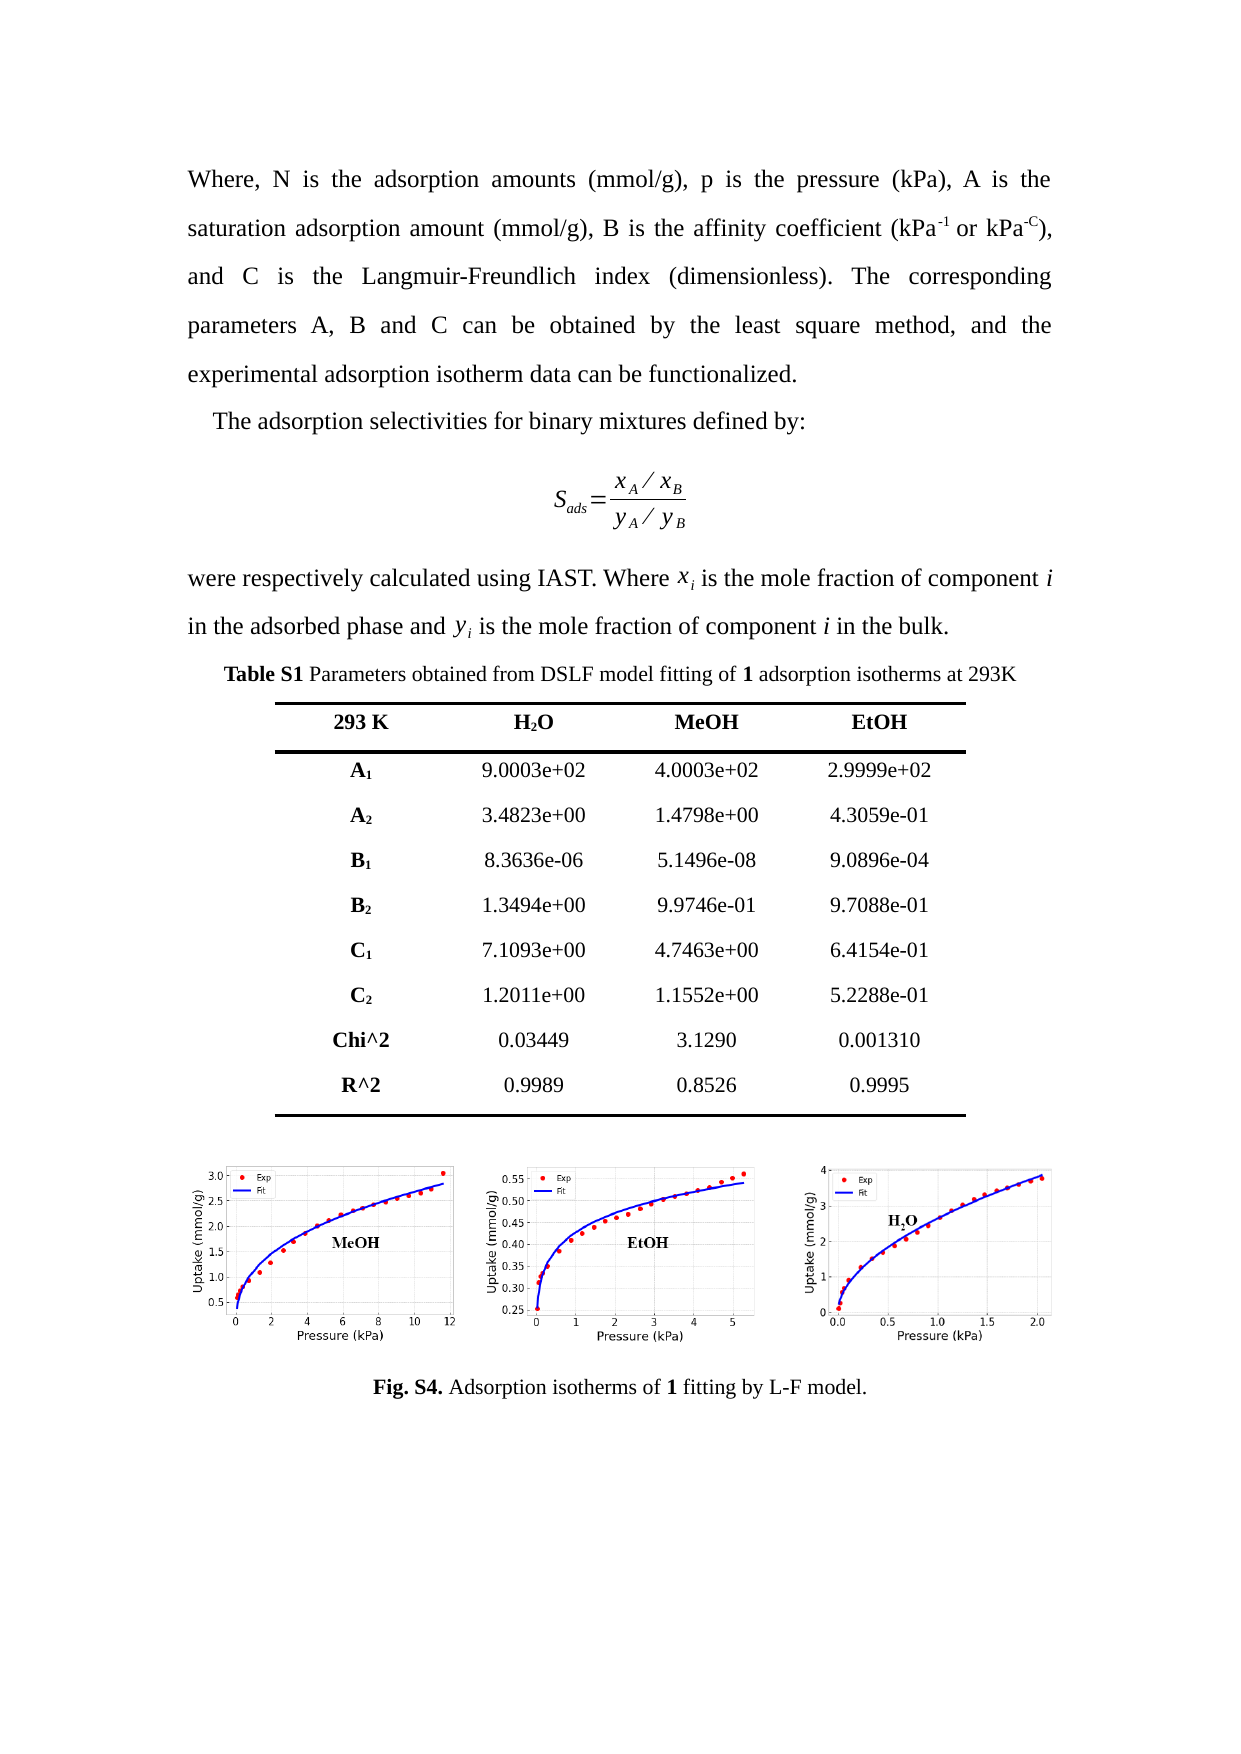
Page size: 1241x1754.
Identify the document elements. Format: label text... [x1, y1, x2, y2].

table_cell 9.7088e-01 [793, 889, 966, 933]
text Where, N is the adsorption amounts (mmol/g), p is the pressure (kPa), A is the saturation adsorption amount (mmol/g), B is the affinity coefficient (kPa-1 or kPa-C), and C is the Langmuir-Freundlich index (dimensionless). The corresponding parameters A, B and C can be obtained by the least square method, and the experimental adsorption isotherm data can be functionalized. [187, 162, 1053, 389]
table_cell C1 [275, 934, 447, 978]
table_cell 4.0003e+02 [620, 754, 793, 798]
table_cell A2 [275, 799, 447, 843]
table_cell 0.001310 [793, 1024, 966, 1068]
table_cell 0.9989 [447, 1069, 620, 1113]
table_cell 0.8526 [620, 1069, 793, 1113]
table_cell Chi^2 [275, 1024, 447, 1068]
table_cell C2 [275, 979, 447, 1023]
table_cell 3.1290 [620, 1024, 793, 1068]
table_cell R^2 [275, 1069, 447, 1113]
text The adsorption selectivities for binary mixtures defined by: [187, 404, 1053, 436]
table_header MeOH [620, 705, 793, 750]
text Table S1 Parameters obtained from DSLF model fitting of 1 adsorption isotherms at 293K [187, 657, 1053, 690]
table_cell B1 [275, 844, 447, 888]
table_cell 0.03449 [447, 1024, 620, 1068]
table_cell 2.9999e+02 [793, 754, 966, 798]
table_cell 8.3636e-06 [447, 844, 620, 888]
text Fig. S4. Adsorption isotherms of 1 fitting by L-F model. [187, 1370, 1053, 1403]
table_cell 4.3059e-01 [793, 799, 966, 843]
table_header H2O [447, 705, 620, 750]
table_cell 1.3494e+00 [447, 889, 620, 933]
text were respectively calculated using IAST. Where is the mole fraction of component i in the adsorbed phase and is the mole fraction of component i in the bulk. [187, 562, 1053, 643]
table_cell 1.2011e+00 [447, 979, 620, 1023]
table_cell A1 [275, 754, 447, 798]
table_header 293 K [275, 705, 447, 750]
table_cell 9.9746e-01 [620, 889, 793, 933]
table_header EtOH [793, 705, 966, 750]
table_cell 5.2288e-01 [793, 979, 966, 1023]
table_cell 9.0896e-04 [793, 844, 966, 888]
table_cell 0.9995 [793, 1069, 966, 1113]
picture [188, 1161, 1052, 1347]
table_cell 4.7463e+00 [620, 934, 793, 978]
table_cell 7.1093e+00 [447, 934, 620, 978]
table_cell 6.4154e-01 [793, 934, 966, 978]
table_cell 1.4798e+00 [620, 799, 793, 843]
table_cell B2 [275, 889, 447, 933]
table_cell 9.0003e+02 [447, 754, 620, 798]
table_cell 1.1552e+00 [620, 979, 793, 1023]
table_cell 5.1496e-08 [620, 844, 793, 888]
table_cell 3.4823e+00 [447, 799, 620, 843]
